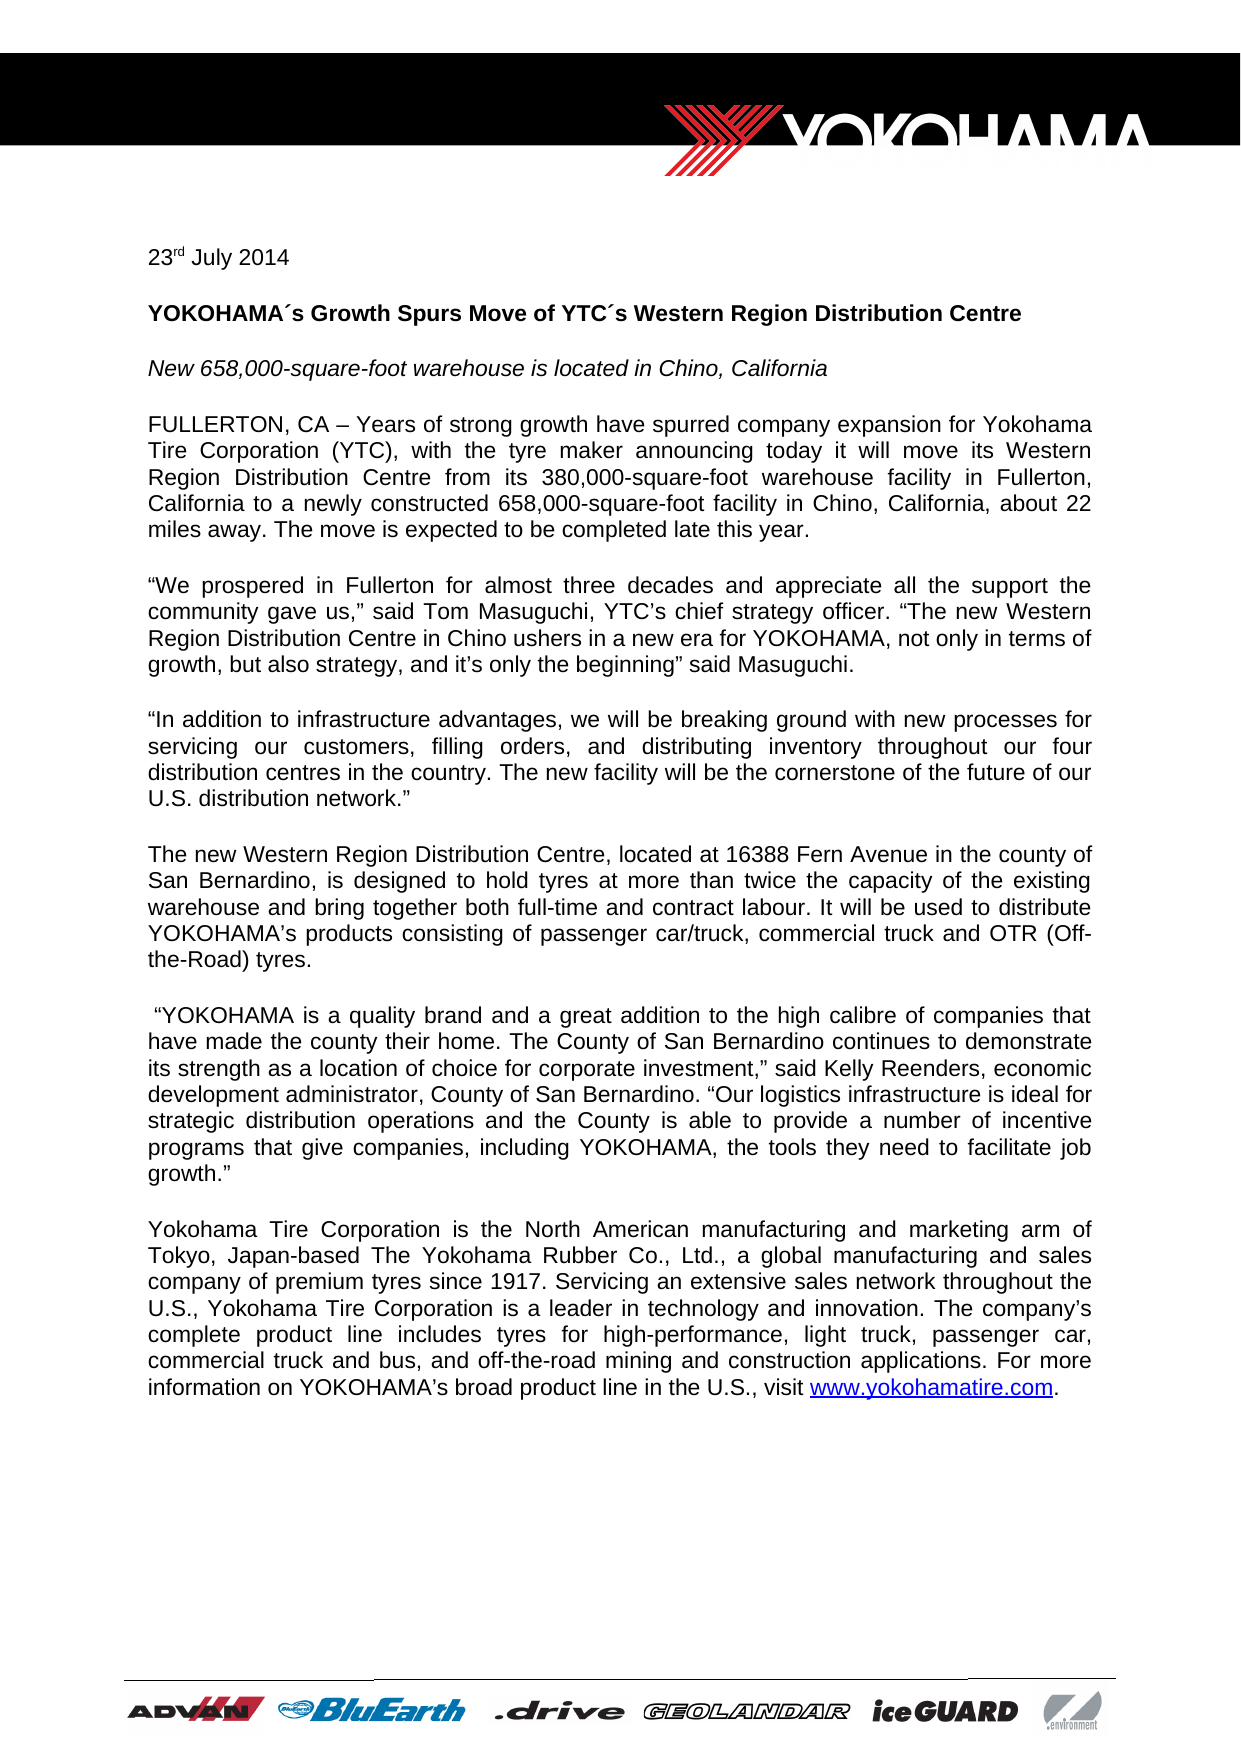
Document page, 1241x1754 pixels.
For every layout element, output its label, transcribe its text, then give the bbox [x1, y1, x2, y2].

text “YOKOHAMA is a quality brand and a great addition to the high calibre of companies that have made the county their home. The County of San Bernardino continues to demonstrate its strength as a location of choice for corporate investment,” said Kelly Reenders, economic development administrator, County of San Bernardino. “Our logistics infrastructure is ideal for strategic distribution operations and the County is able to provide a number of incentive programs that give companies, including YOKOHAMA, the tools they need to facilitate job growth.” [148, 1002, 1093, 1186]
text Yokohama Tire Corporation is the North American manufacturing and marketing arm of Tokyo, Japan-based The Yokohama Rubber Co., Ltd., a global manufacturing and sales company of premium tyres since 1917. Servicing an extensive sales network throughout the U.S., Yokohama Tire Corporation is a leader in technology and innovation. The company’s complete product line includes tyres for high-performance, light truck, passenger car, commercial truck and bus, and off-the-road mining and construction applications. For more information on YOKOHAMA’s broad product line in the U.S., visit www.yokohamatire.com. [148, 1216, 1093, 1400]
text New 658,000-square-foot warehouse is located in Chino, California [148, 355, 1093, 382]
text “We prospered in Fullerton for almost three decades and appreciate all the support the community gave us,” said Tom Masuguchi, YTC’s chief strategy officer. “The new Western Region Distribution Centre in Chino ushers in a new era for YOKOHAMA, not only in terms of growth, but also strategy, and it’s only the beginning” said Masuguchi. [148, 572, 1093, 677]
text The new Western Region Distribution Centre, located at 16388 Fern Avenue in the county of San Bernardino, is designed to hold tyres at more than twice the capacity of the existing warehouse and bring together both full-time and contract labour. It will be used to distribute YOKOHAMA’s products consisting of passenger car/truck, commercial truck and OTR (Off-the-Road) tyres. [148, 841, 1093, 973]
picture [574, 39, 1241, 237]
picture [486, 1695, 633, 1725]
text 23rd July 2014 [148, 244, 1093, 271]
picture [643, 1679, 1110, 1738]
text FULLERTON, CA – Years of strong growth have spurred company expansion for Yokohama Tire Corporation (YTC), with the tyre maker announcing today it will move its Western Region Distribution Centre from its 380,000-square-foot warehouse facility in Fullerton, California to a newly constructed 658,000-square-foot facility in Chino, California, about 22 miles away. The move is expected to be completed late this year. [148, 411, 1093, 543]
picture [124, 1681, 479, 1739]
text “In addition to infrastructure advantages, we will be breaking ground with new processes for servicing our customers, filling orders, and distributing inventory throughout our four distribution centres in the country. The new facility will be the cornerstone of the future of our U.S. distribution network.” [148, 706, 1093, 812]
text YOKOHAMA´s Growth Spurs Move of YTC´s Western Region Distribution Centre [148, 300, 1093, 326]
